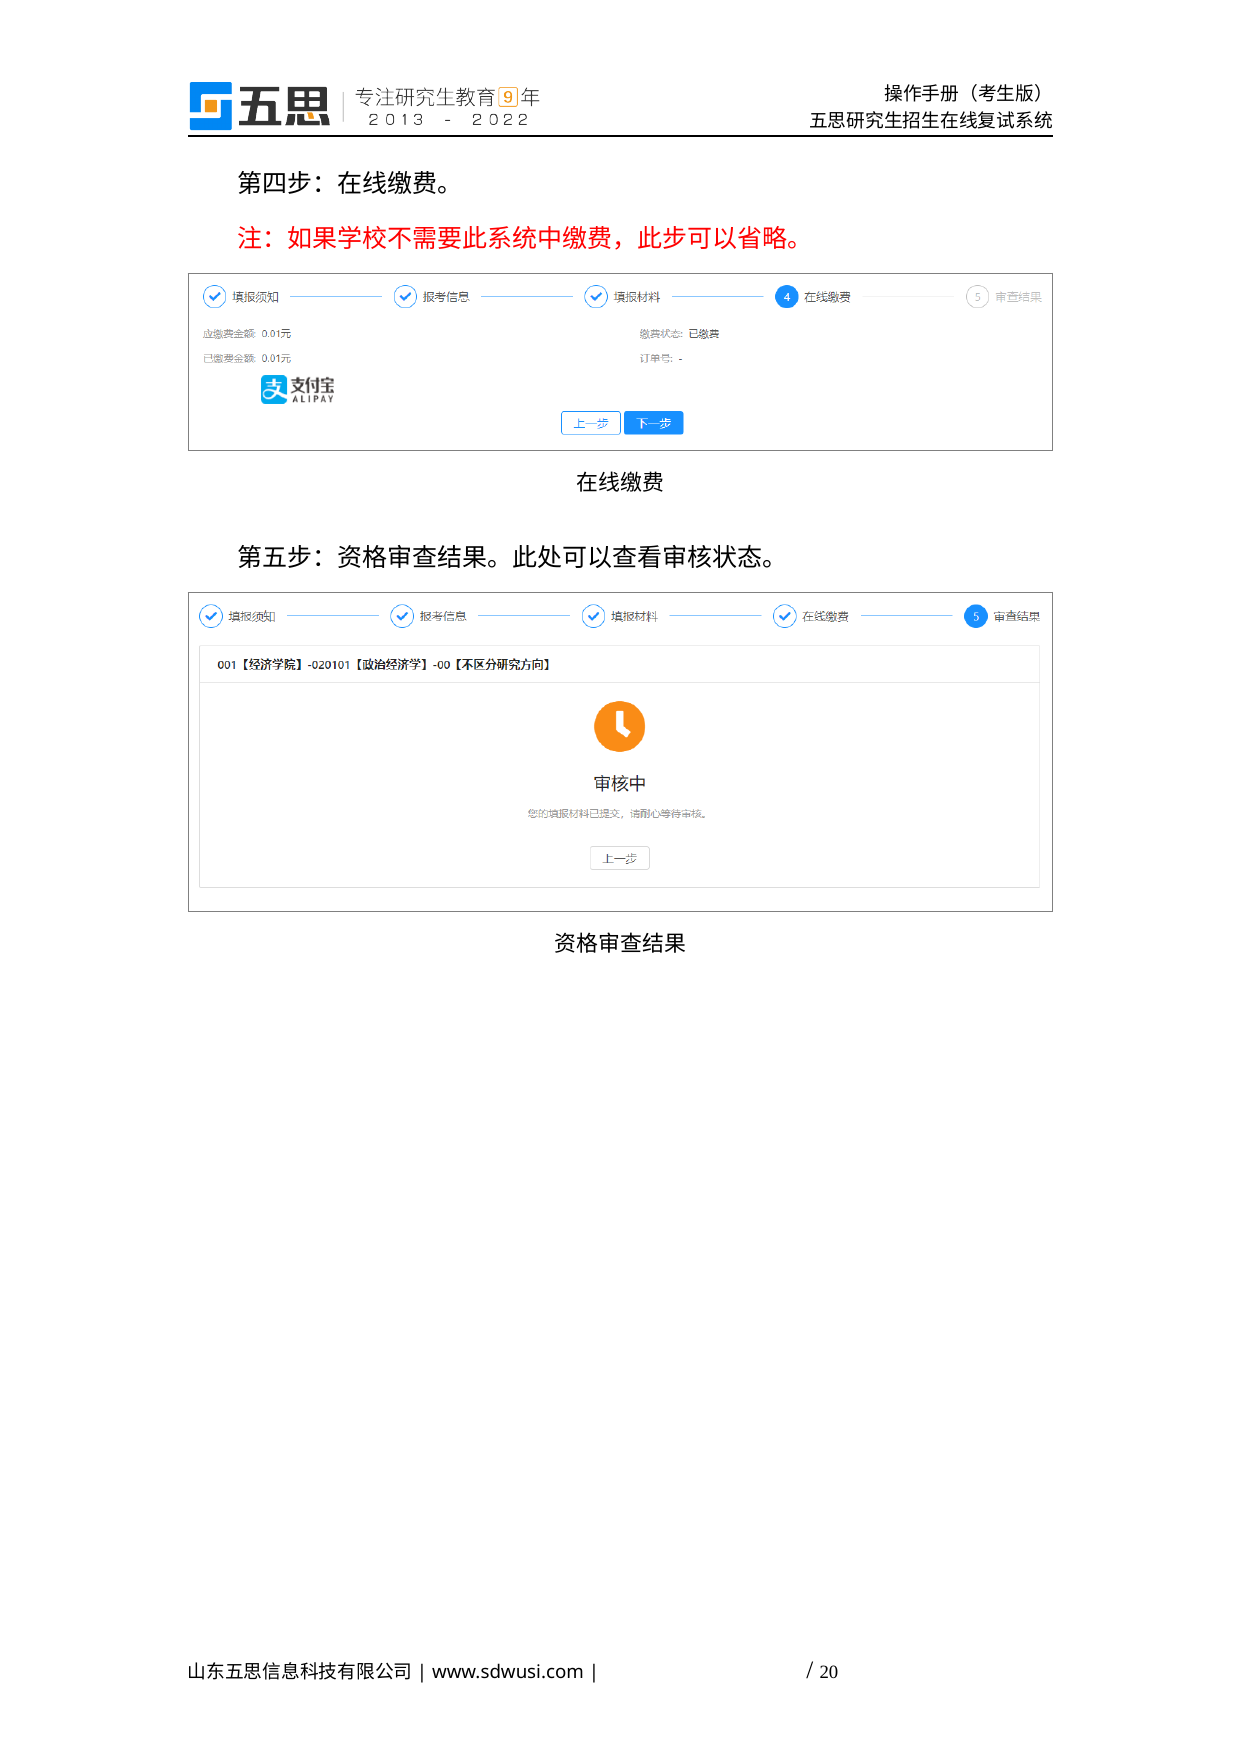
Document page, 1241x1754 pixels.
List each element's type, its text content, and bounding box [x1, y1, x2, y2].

text 资格审查结果 [187, 926, 1053, 957]
picture [189, 274, 1052, 450]
picture [189, 593, 1052, 911]
text 第五步：资格审查结果。此处可以查看审核状态。 [187, 537, 1053, 573]
text 在线缴费 [187, 465, 1053, 496]
text 第四步：在线缴费。 [187, 164, 1053, 200]
picture [187, 77, 542, 134]
text 注：如果学校不需要此系统中缴费，此步可以省略。 [187, 218, 1053, 254]
